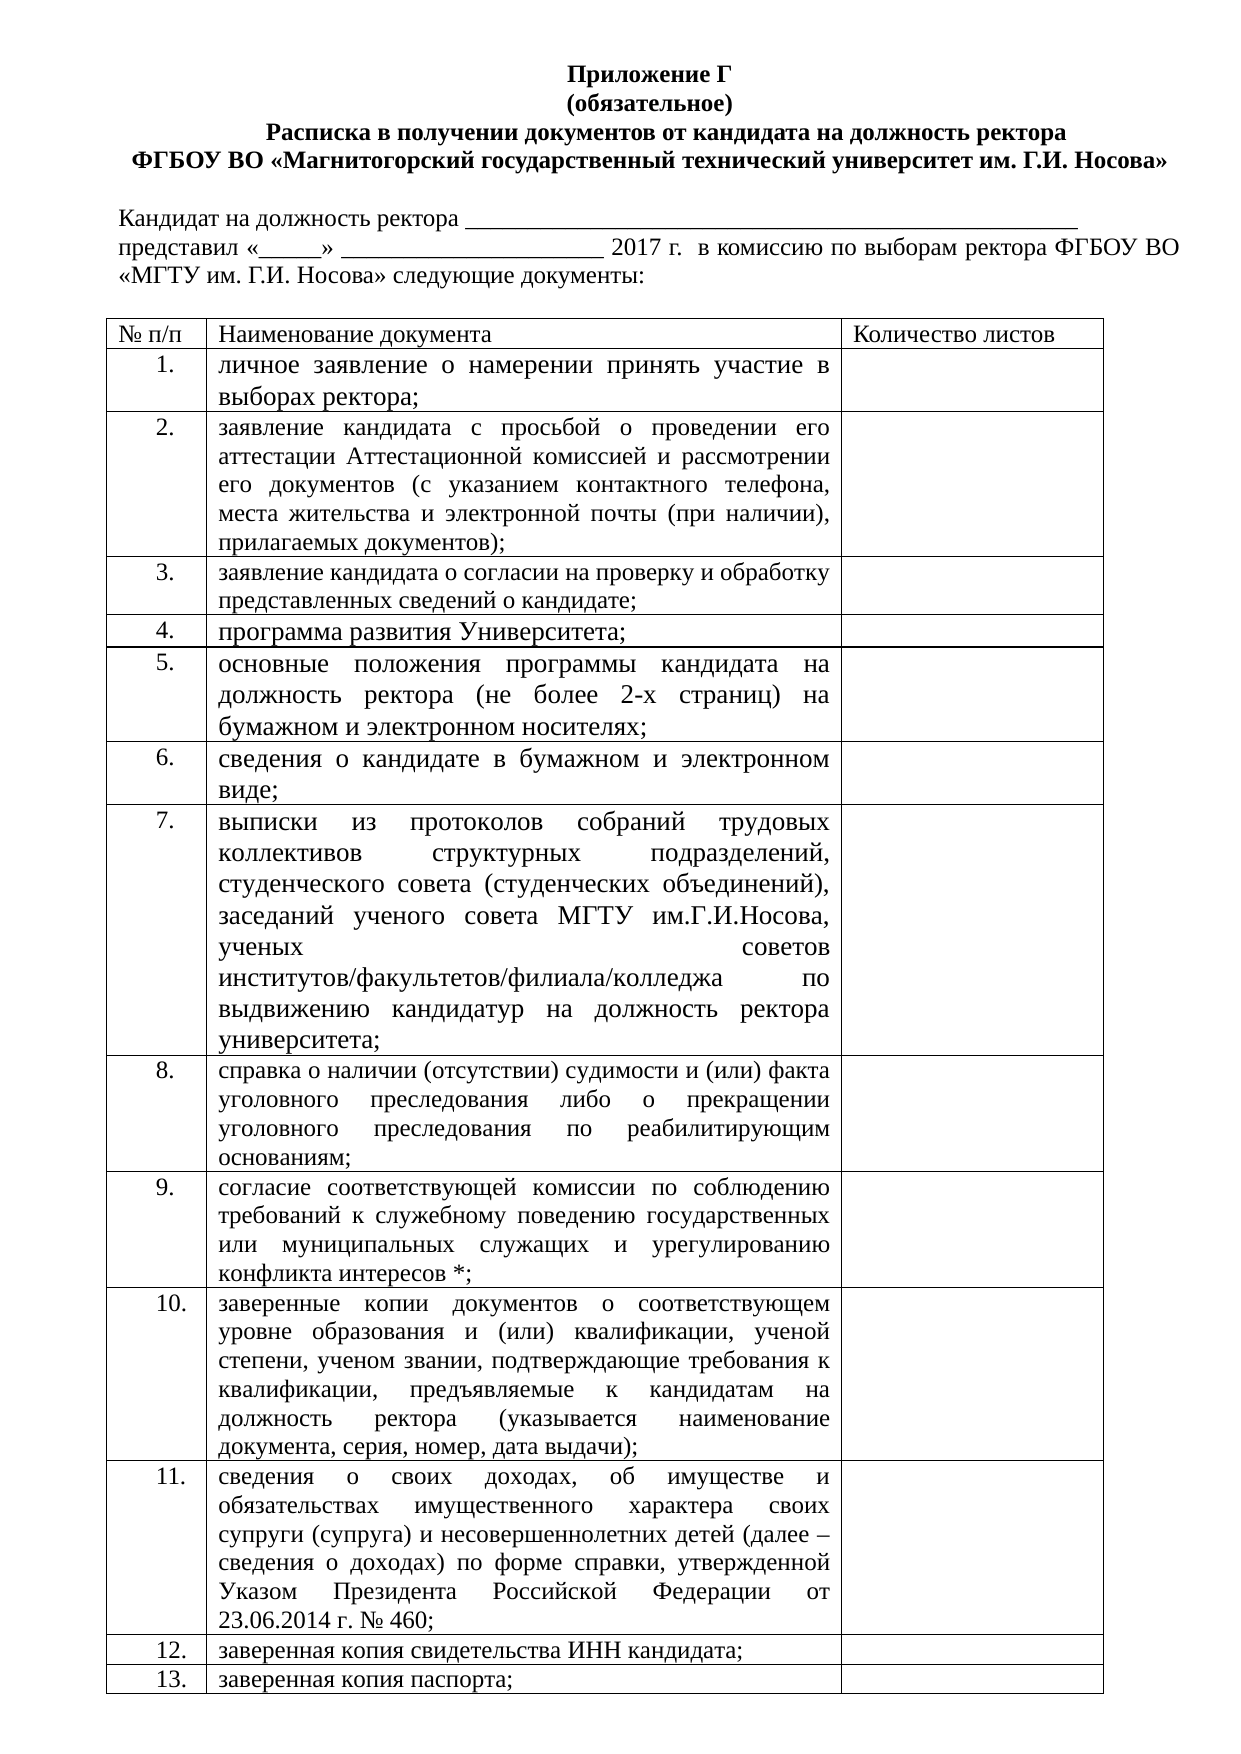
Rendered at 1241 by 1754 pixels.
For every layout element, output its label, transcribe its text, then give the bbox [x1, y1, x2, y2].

table_cell [842, 1056, 1103, 1171]
table_cell заверенная копия паспорта; [207, 1665, 841, 1693]
table_cell программа развития Университета; [207, 615, 841, 646]
table_cell [107, 1288, 206, 1460]
table_cell [842, 805, 1103, 1054]
table_cell [107, 412, 206, 556]
text Кандидат на должность ректора _________________________________________________ [118, 203, 1181, 232]
table_cell заверенная копия свидетельства ИНН кандидата; [207, 1635, 841, 1663]
table_cell [107, 557, 206, 614]
table_cell выписки из протоколов собраний трудовых коллективов структурных подразделений, студенческого совета (студенческих объединений), заседаний ученого совета МГТУ им.Г.И.Носова, ученых советов институтов/факультетов/филиала/колледжа по выдвижению кандидатур на должность ректора университета; [207, 805, 841, 1054]
table_cell [107, 1172, 206, 1287]
table_cell [107, 1461, 206, 1634]
table_cell [107, 805, 206, 1054]
table_cell [842, 412, 1103, 556]
table_cell [842, 648, 1103, 741]
text представил «_____» _____________________ 2017 г. в комиссию по выборам ректора ФГБОУ ВО «МГТУ им. Г.И. Носова» следующие документы: [118, 232, 1181, 289]
table_cell [107, 648, 206, 741]
table_cell [842, 557, 1103, 614]
table_cell [107, 742, 206, 804]
table_cell сведения о кандидате в бумажном и электронном виде; [207, 742, 841, 804]
table_cell [107, 1665, 206, 1693]
table_header Количество листов [842, 319, 1103, 348]
table_cell личное заявление о намерении принять участие в выборах ректора; [207, 349, 841, 411]
table_cell сведения о своих доходах, об имуществе и обязательствах имущественного характера своих супруги (супруга) и несовершеннолетних детей (далее – сведения о доходах) по форме справки, утвержденной Указом Президента Российской Федерации от 23.06.2014 г. № 460; [207, 1461, 841, 1634]
table_cell [842, 1288, 1103, 1460]
table_cell [842, 349, 1103, 411]
table_cell [842, 1172, 1103, 1287]
table_cell [842, 1665, 1103, 1693]
table_header Наименование документа [207, 319, 841, 348]
table_cell [107, 615, 206, 646]
table_cell [842, 615, 1103, 646]
table_cell [842, 742, 1103, 804]
subtitle Приложение Г [118, 59, 1181, 88]
subtitle (обязательное) [118, 88, 1181, 117]
table_cell справка о наличии (отсутствии) судимости и (или) факта уголовного преследования либо о прекращении уголовного преследования по реабилитирующим основаниям; [207, 1056, 841, 1171]
table_cell заявление кандидата с просьбой о проведении его аттестации Аттестационной комиссией и рассмотрении его документов (с указанием контактного телефона, места жительства и электронной почты (при наличии), прилагаемых документов); [207, 412, 841, 556]
table_cell [842, 1635, 1103, 1663]
table_cell [107, 1056, 206, 1171]
text Расписка в получении документов от кандидата на должность ректора [192, 117, 1181, 145]
table_cell основные положения программы кандидата на должность ректора (не более 2-х страниц) на бумажном и электронном носителях; [207, 648, 841, 741]
table_cell заверенные копии документов о соответствующем уровне образования и (или) квалификации, ученой степени, ученом звании, подтверждающие требования к квалификации, предъявляемые к кандидатам на должность ректора (указывается наименование документа, серия, номер, дата выдачи); [207, 1288, 841, 1460]
table_cell [842, 1461, 1103, 1634]
table_header № п/п [107, 319, 206, 348]
table_cell [107, 1635, 206, 1663]
table_cell [107, 349, 206, 411]
table_cell согласие соответствующей комиссии по соблюдению требований к служебному поведению государственных или муниципальных служащих и урегулированию конфликта интересов *; [207, 1172, 841, 1287]
text ФГБОУ ВО «Магнитогорский государственный технический университет им. Г.И. Носова» [118, 145, 1181, 174]
table_cell заявление кандидата о согласии на проверку и обработку представленных сведений о кандидате; [207, 557, 841, 614]
